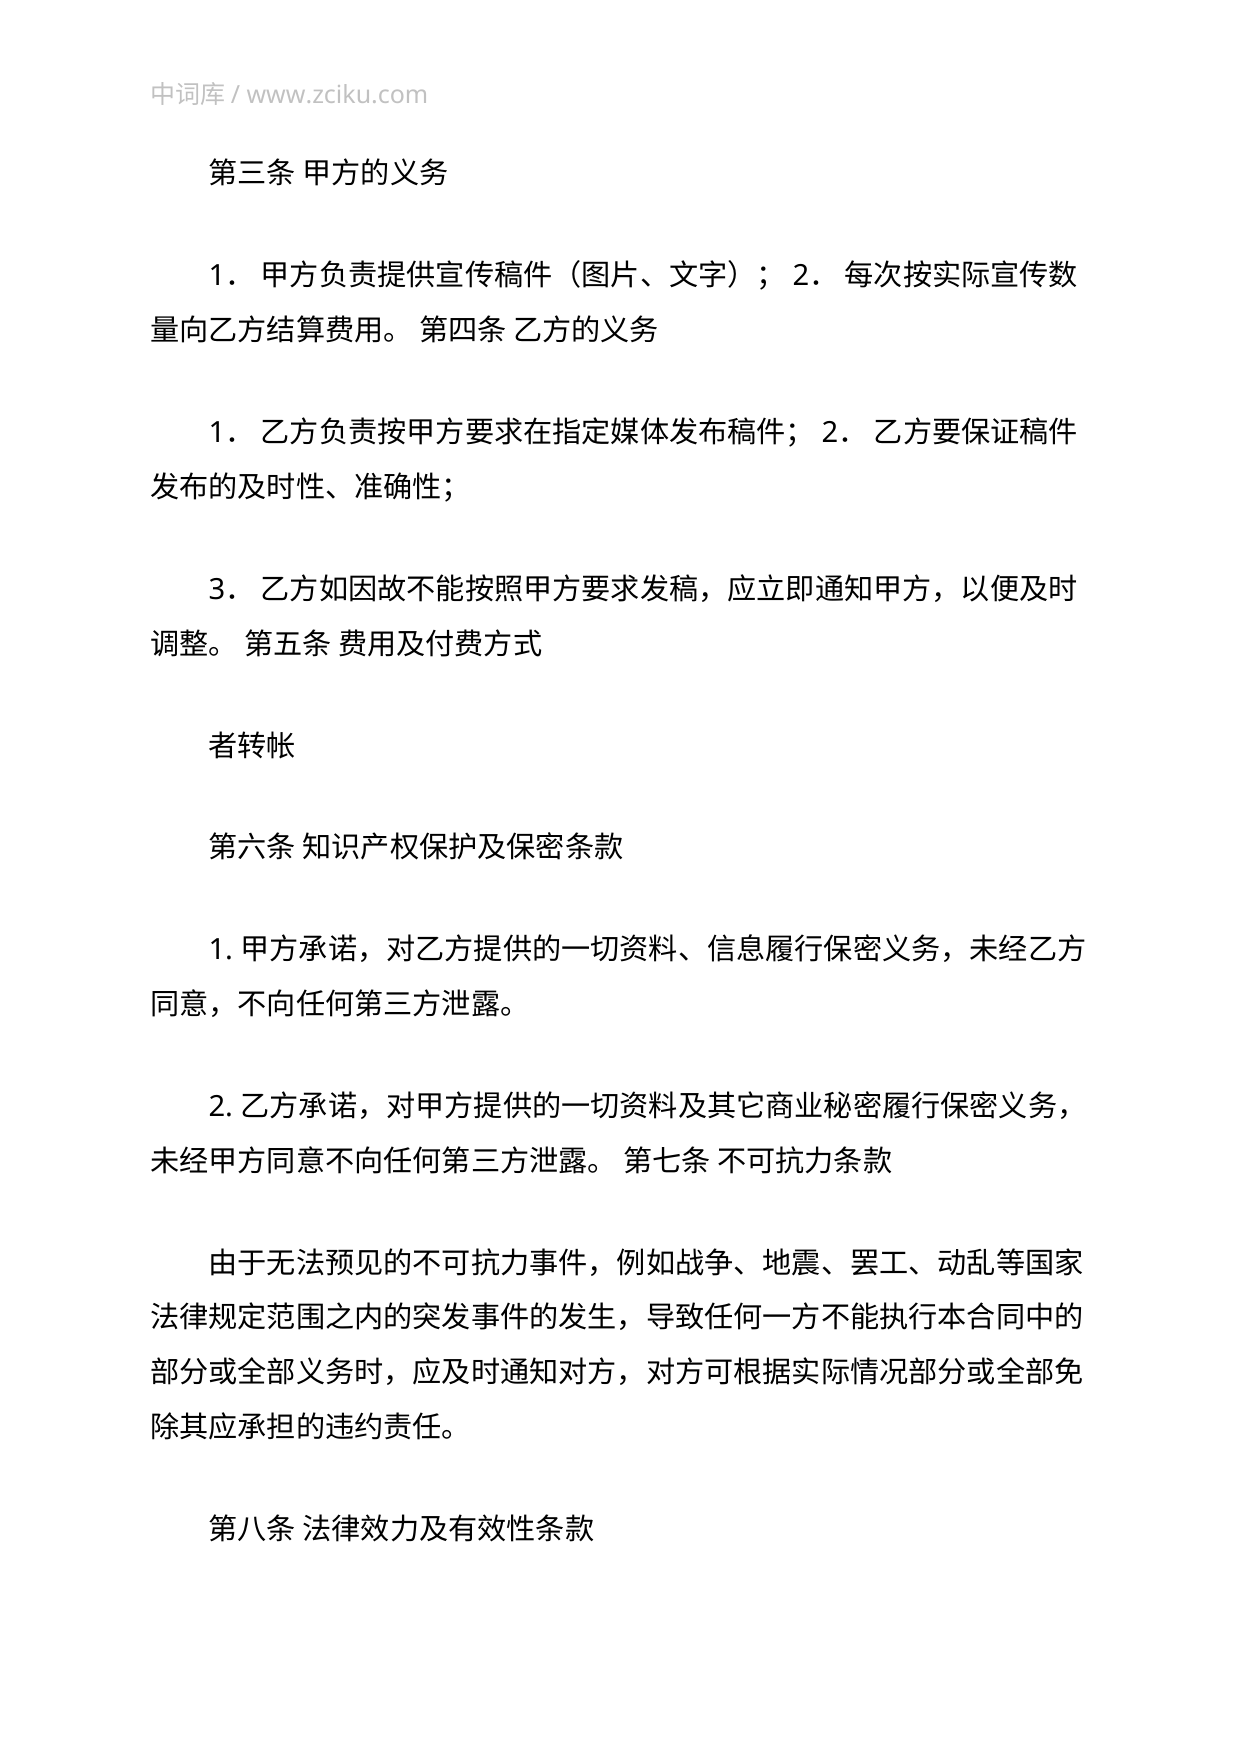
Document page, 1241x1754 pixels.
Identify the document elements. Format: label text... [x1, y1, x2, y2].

text 1. 甲方承诺，对乙方提供的一切资料、信息履行保密义务，未经乙方同意，不向任何第三方泄露。 [150, 926, 1090, 1023]
text 1． 乙方负责按甲方要求在指定媒体发布稿件； 2． 乙方要保证稿件发布的及时性、准确性； [150, 408, 1090, 506]
text 3． 乙方如因故不能按照甲方要求发稿，应立即通知甲方，以便及时调整。 第五条 费用及付费方式 [150, 565, 1090, 663]
text 1． 甲方负责提供宣传稿件（图片、文字）； 2． 每次按实际宣传数量向乙方结算费用。 第四条 乙方的义务 [150, 252, 1090, 349]
text 由于无法预见的不可抗力事件，例如战争、地震、罢工、动乱等国家法律规定范围之内的突发事件的发生，导致任何一方不能执行本合同中的部分或全部义务时，应及时通知对方，对方可根据实际情况部分或全部免除其应承担的违约责任。 [150, 1239, 1090, 1446]
text 第三条 甲方的义务 [150, 150, 1090, 192]
text 者转帐 [150, 722, 1090, 764]
text 第八条 法律效力及有效性条款 [150, 1506, 1090, 1548]
text 2. 乙方承诺，对甲方提供的一切资料及其它商业秘密履行保密义务，未经甲方同意不向任何第三方泄露。 第七条 不可抗力条款 [150, 1082, 1090, 1180]
text 第六条 知识产权保护及保密条款 [150, 824, 1090, 866]
